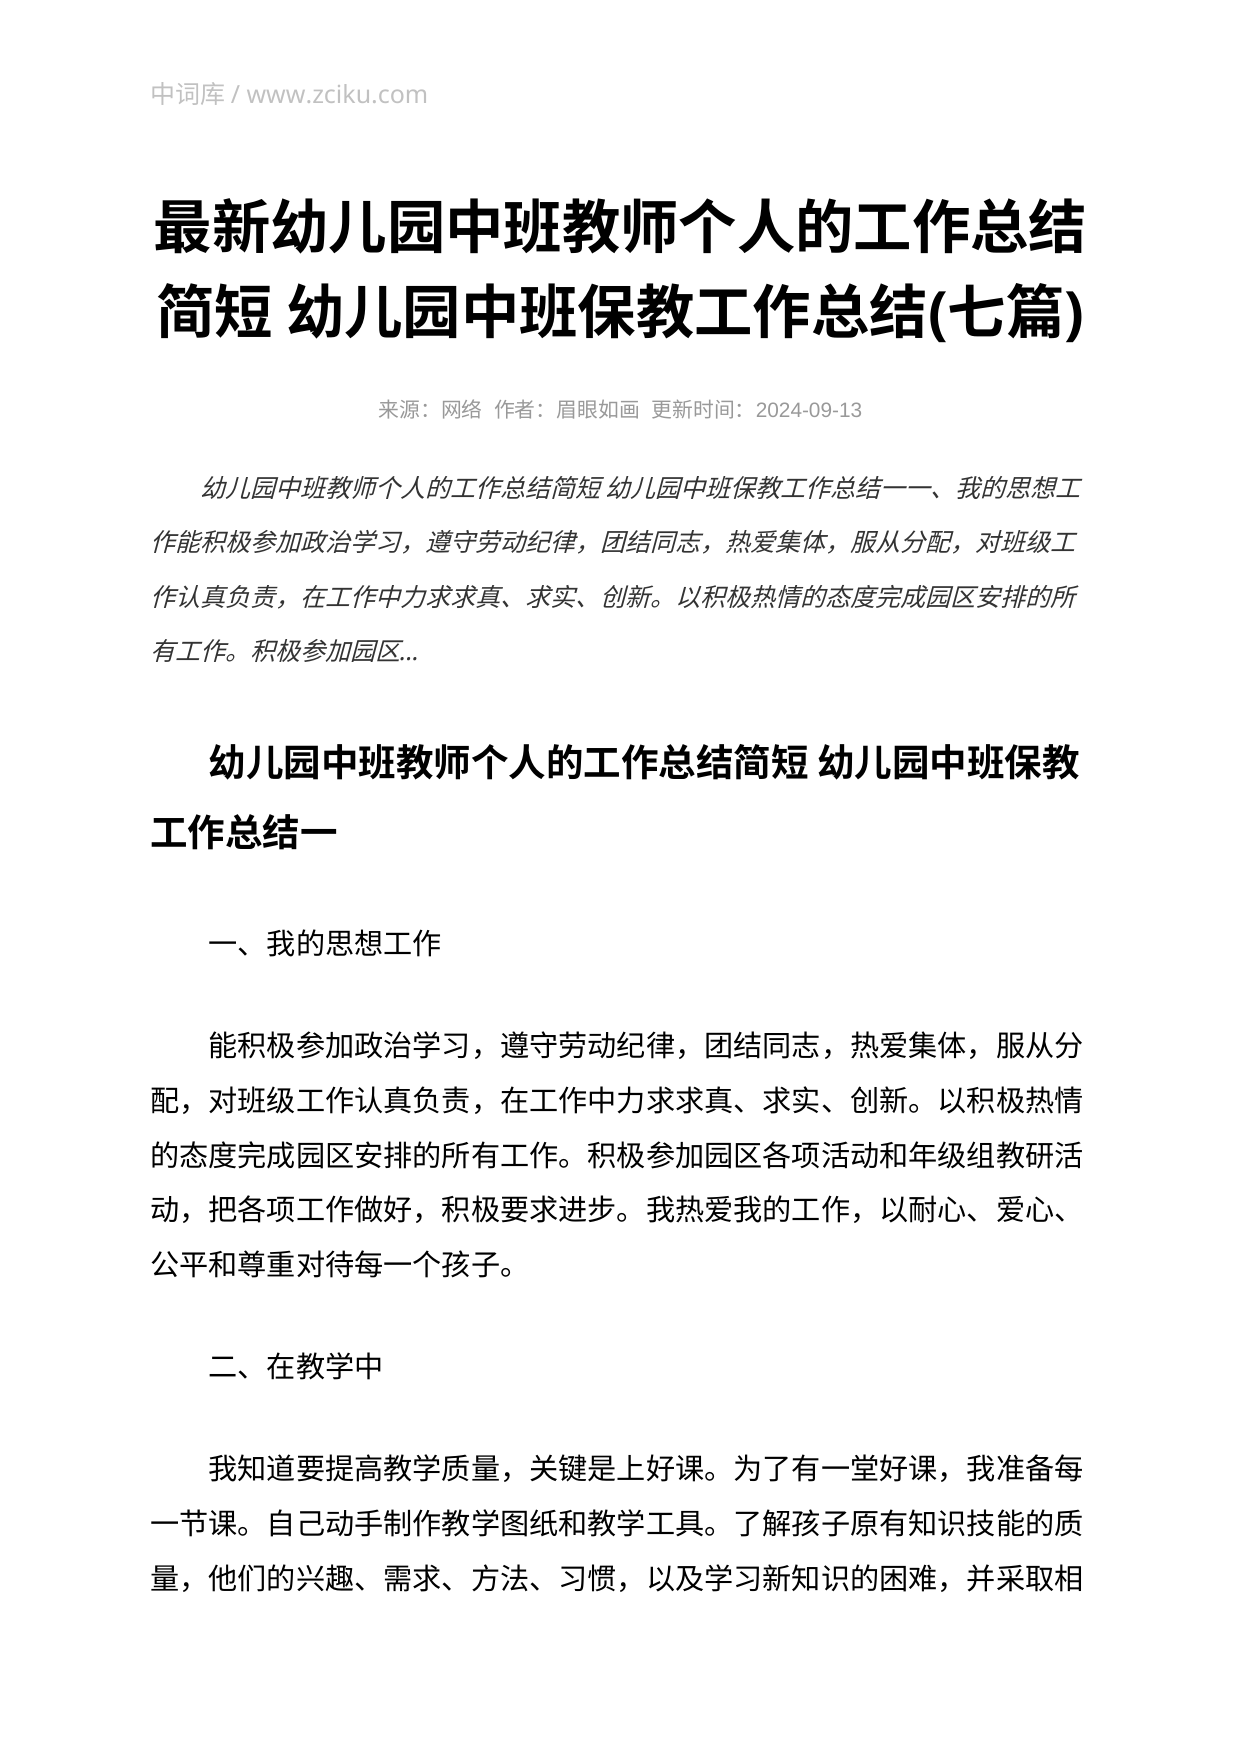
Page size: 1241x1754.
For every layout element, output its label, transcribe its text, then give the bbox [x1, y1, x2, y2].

text 来源：网络 作者：眉眼如画 更新时间：2024-09-13 [150, 397, 1090, 421]
text 幼儿园中班教师个人的工作总结简短 幼儿园中班保教工作总结一一、我的思想工作能积极参加政治学习，遵守劳动纪律，团结同志，热爱集体，服从分配，对班级工作认真负责，在工作中力求求真、求实、创新。以积极热情的态度完成园区安排的所有工作。积极参加园区... [150, 468, 1090, 668]
text 二、在教学中 [150, 1344, 1090, 1386]
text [150, 1445, 1090, 1597]
text 幼儿园中班教师个人的工作总结简短 幼儿园中班保教工作总结一 [150, 733, 1090, 857]
subtitle 最新幼儿园中班教师个人的工作总结简短 幼儿园中班保教工作总结(七篇) [150, 181, 1090, 351]
text 能积极参加政治学习，遵守劳动纪律，团结同志，热爱集体，服从分配，对班级工作认真负责，在工作中力求求真、求实、创新。以积极热情的态度完成园区安排的所有工作。积极参加园区各项活动和年级组教研活动，把各项工作做好，积极要求进步。我热爱我的工作，以耐心、爱心、公平和尊重对待每一个孩子。 [150, 1022, 1090, 1284]
text 一、我的思想工作 [150, 921, 1090, 963]
